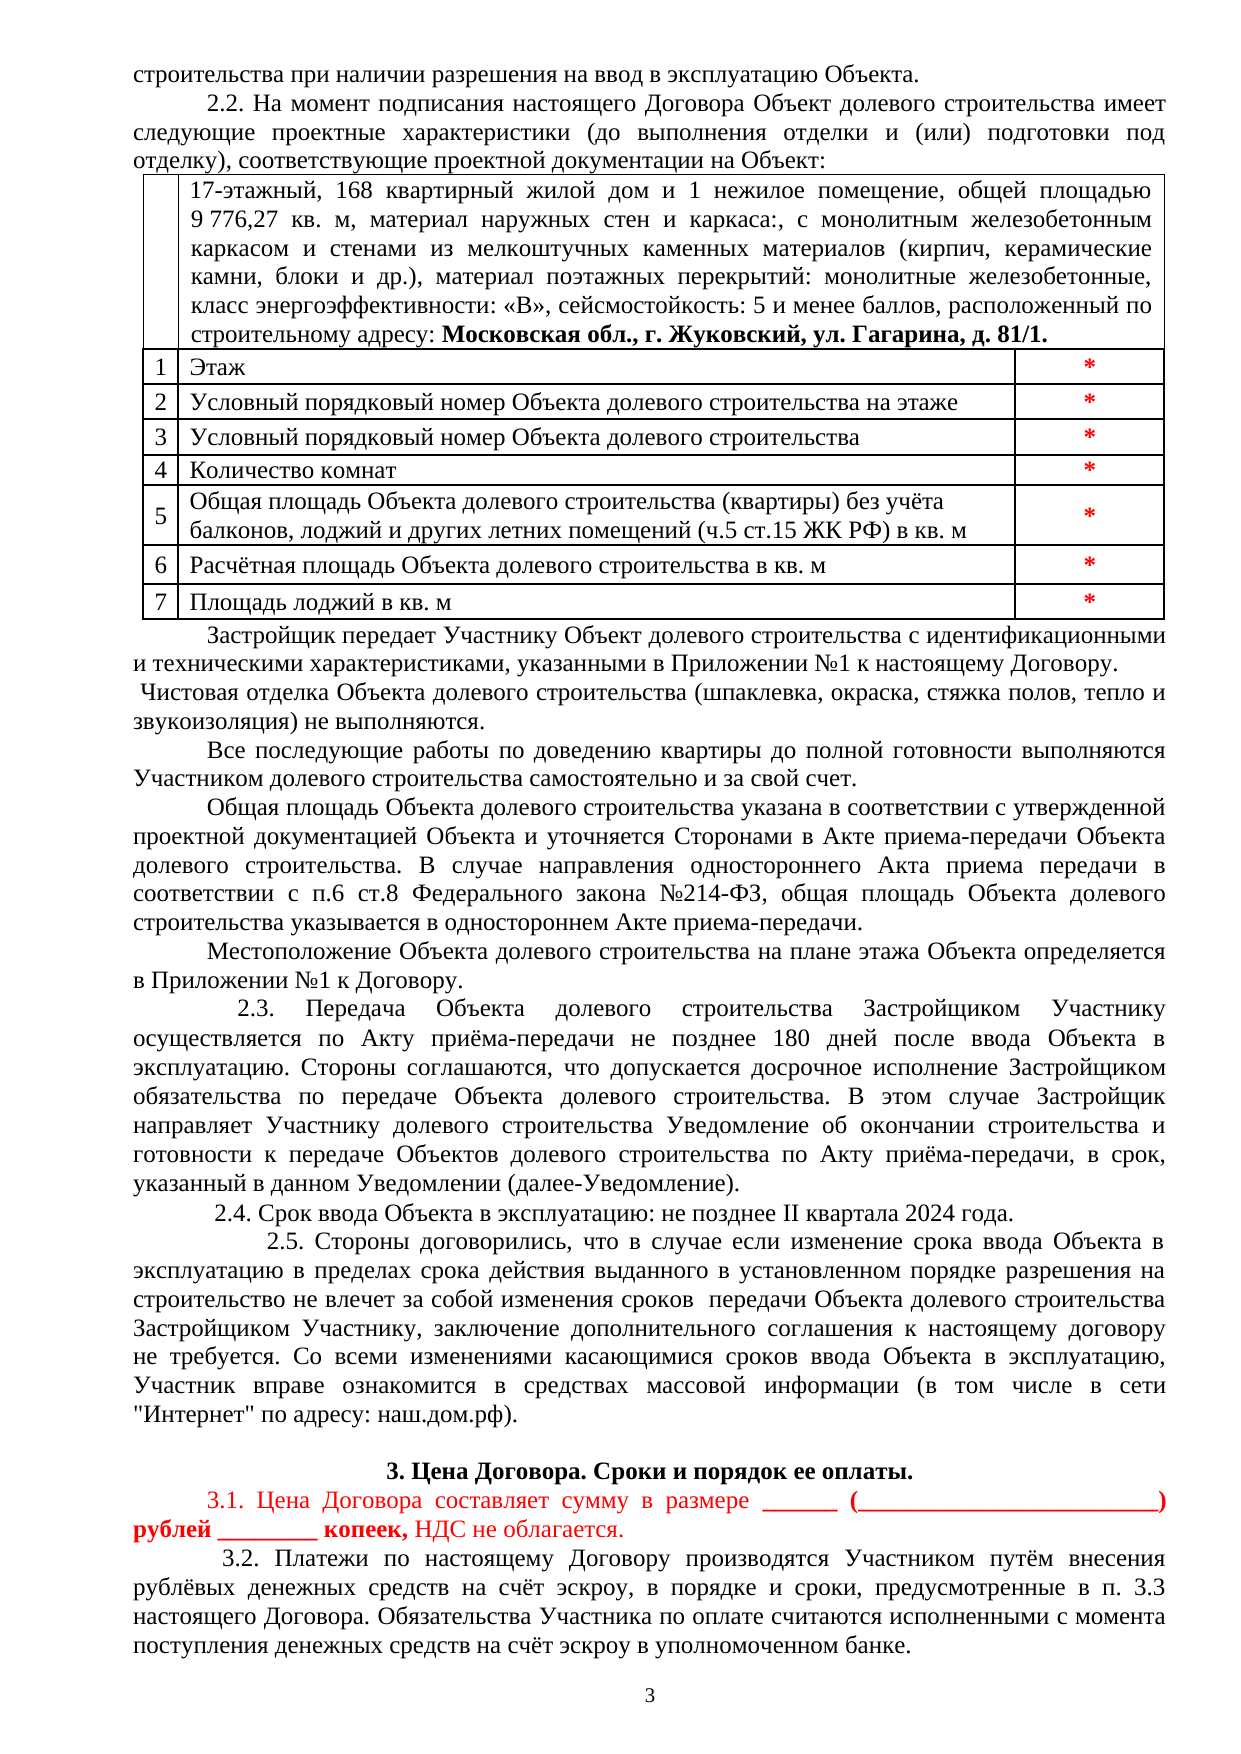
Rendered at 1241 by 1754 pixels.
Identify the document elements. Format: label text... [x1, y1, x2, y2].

subtitle 3. Цена Договора. Сроки и порядок ее оплаты. [133, 1456, 1167, 1485]
table_cell * [1016, 546, 1163, 582]
text 2.3. Передача Объекта долевого строительства Застройщиком Участнику осуществляется по Акту приёма-передачи не позднее 180 дней после ввода Объекта в эксплуатацию. Стороны соглашаются, что допускается досрочное исполнение Застройщиком обязательства по передаче Объекта долевого строительства. В этом случае Застройщик направляет Участнику долевого строительства Уведомление об окончании строительства и готовности к передаче Объектов долевого строительства по Акту приёма-передачи, в срок, указанный в данном Уведомлении (далее-Уведомление). [133, 993, 1167, 1198]
table_cell Количество комнат [179, 456, 1014, 484]
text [133, 59, 1167, 88]
table_cell Условный порядковый номер Объекта долевого строительства [179, 420, 1014, 453]
table_cell 1 [144, 350, 177, 383]
table_cell Этаж [179, 350, 1014, 383]
table_cell Площадь лоджий в кв. м [179, 585, 1014, 618]
text Местоположение Объекта долевого строительства на плане этажа Объекта определяется в Приложении №1 к Договору. [133, 936, 1167, 993]
table_cell * [1016, 385, 1163, 418]
table_cell Общая площадь Объекта долевого строительства (квартиры) без учёта балконов, лоджий и других летних помещений (ч.5 ст.15 ЖК РФ) в кв. м [179, 486, 1014, 544]
text Застройщик передает Участнику Объект долевого строительства с идентификационными и техническими характеристиками, указанными в Приложении №1 к настоящему Договору. [133, 620, 1167, 677]
table_cell * [1016, 486, 1163, 544]
text 2.5. Стороны договорились, что в случае если изменение срока ввода Объекта в эксплуатацию в пределах срока действия выданного в установленном порядке разрешения на строительство не влечет за собой изменения сроков передачи Объекта долевого строительства Застройщиком Участнику, заключение дополнительного соглашения к настоящему договору не требуется. Со всеми изменениями касающимися сроков ввода Объекта в эксплуатацию, Участник вправе ознакомится в средствах массовой информации (в том числе в сети "Интернет" по адресу: наш.дом.рф). [133, 1226, 1167, 1428]
table_cell 6 [144, 546, 177, 582]
text 2.4. Срок ввода Объекта в эксплуатацию: не позднее II квартала 2024 года. [133, 1198, 1167, 1226]
table_header [144, 175, 178, 348]
text 3.2. Платежи по настоящему Договору производятся Участником путём внесения рублёвых денежных средств на счёт эскроу, в порядке и сроки, предусмотренные в п. 3.3 настоящего Договора. Обязательства Участника по оплате считаются исполненными с момента поступления денежных средств на счёт эскроу в уполномоченном банке. [133, 1543, 1167, 1659]
table_cell 5 [144, 486, 177, 544]
text Общая площадь Объекта долевого строительства указана в соответствии с утвержденной проектной документацией Объекта и уточняется Сторонами в Акте приема-передачи Объекта долевого строительства. В случае направления одностороннего Акта приема передачи в соответствии с п.6 ст.8 Федерального закона №214-ФЗ, общая площадь Объекта долевого строительства указывается в одностороннем Акте приема-передачи. [133, 792, 1167, 936]
table_cell * [1016, 420, 1163, 453]
table_cell Расчётная площадь Объекта долевого строительства в кв. м [179, 546, 1014, 582]
text Все последующие работы по доведению квартиры до полной готовности выполняются Участником долевого строительства самостоятельно и за свой счет. [133, 735, 1167, 792]
text Чистовая отделка Объекта долевого строительства (шпаклевка, окраска, стяжка полов, тепло и звукоизоляция) не выполняются. [133, 677, 1167, 735]
table_cell 3 [144, 420, 177, 453]
table_cell Условный порядковый номер Объекта долевого строительства на этаже [179, 385, 1014, 418]
table_cell 7 [144, 585, 177, 618]
table_cell * [1016, 350, 1163, 383]
table_cell * [1016, 456, 1163, 484]
table_header 17-этажный, 168 квартирный жилой дом и 1 нежилое помещение, общей площадью 9 776,27 кв. м, материал наружных стен и каркаса:, с монолитным железобетонным каркасом и стенами из мелкоштучных каменных материалов (кирпич, керамические камни, блоки и др.), материал поэтажных перекрытий: монолитные железобетонные, класс энергоэффективности: «В», сейсмостойкость: 5 и менее баллов, расположенный по строительному адресу: Московская обл., г. Жуковский, ул. Гагарина, д. 81/1. [179, 175, 1164, 348]
text 2.2. На момент подписания настоящего Договора Объект долевого строительства имеет следующие проектные характеристики (до выполнения отделки и (или) подготовки под отделку), соответствующие проектной документации на Объект: [133, 88, 1167, 174]
text 3.1. Цена Договора составляет сумму в размере ______ (________________________) рублей ________ копеек, НДС не облагается. [133, 1485, 1167, 1543]
table_cell 2 [144, 385, 177, 418]
table_cell 4 [144, 456, 177, 484]
table_cell * [1016, 585, 1163, 618]
